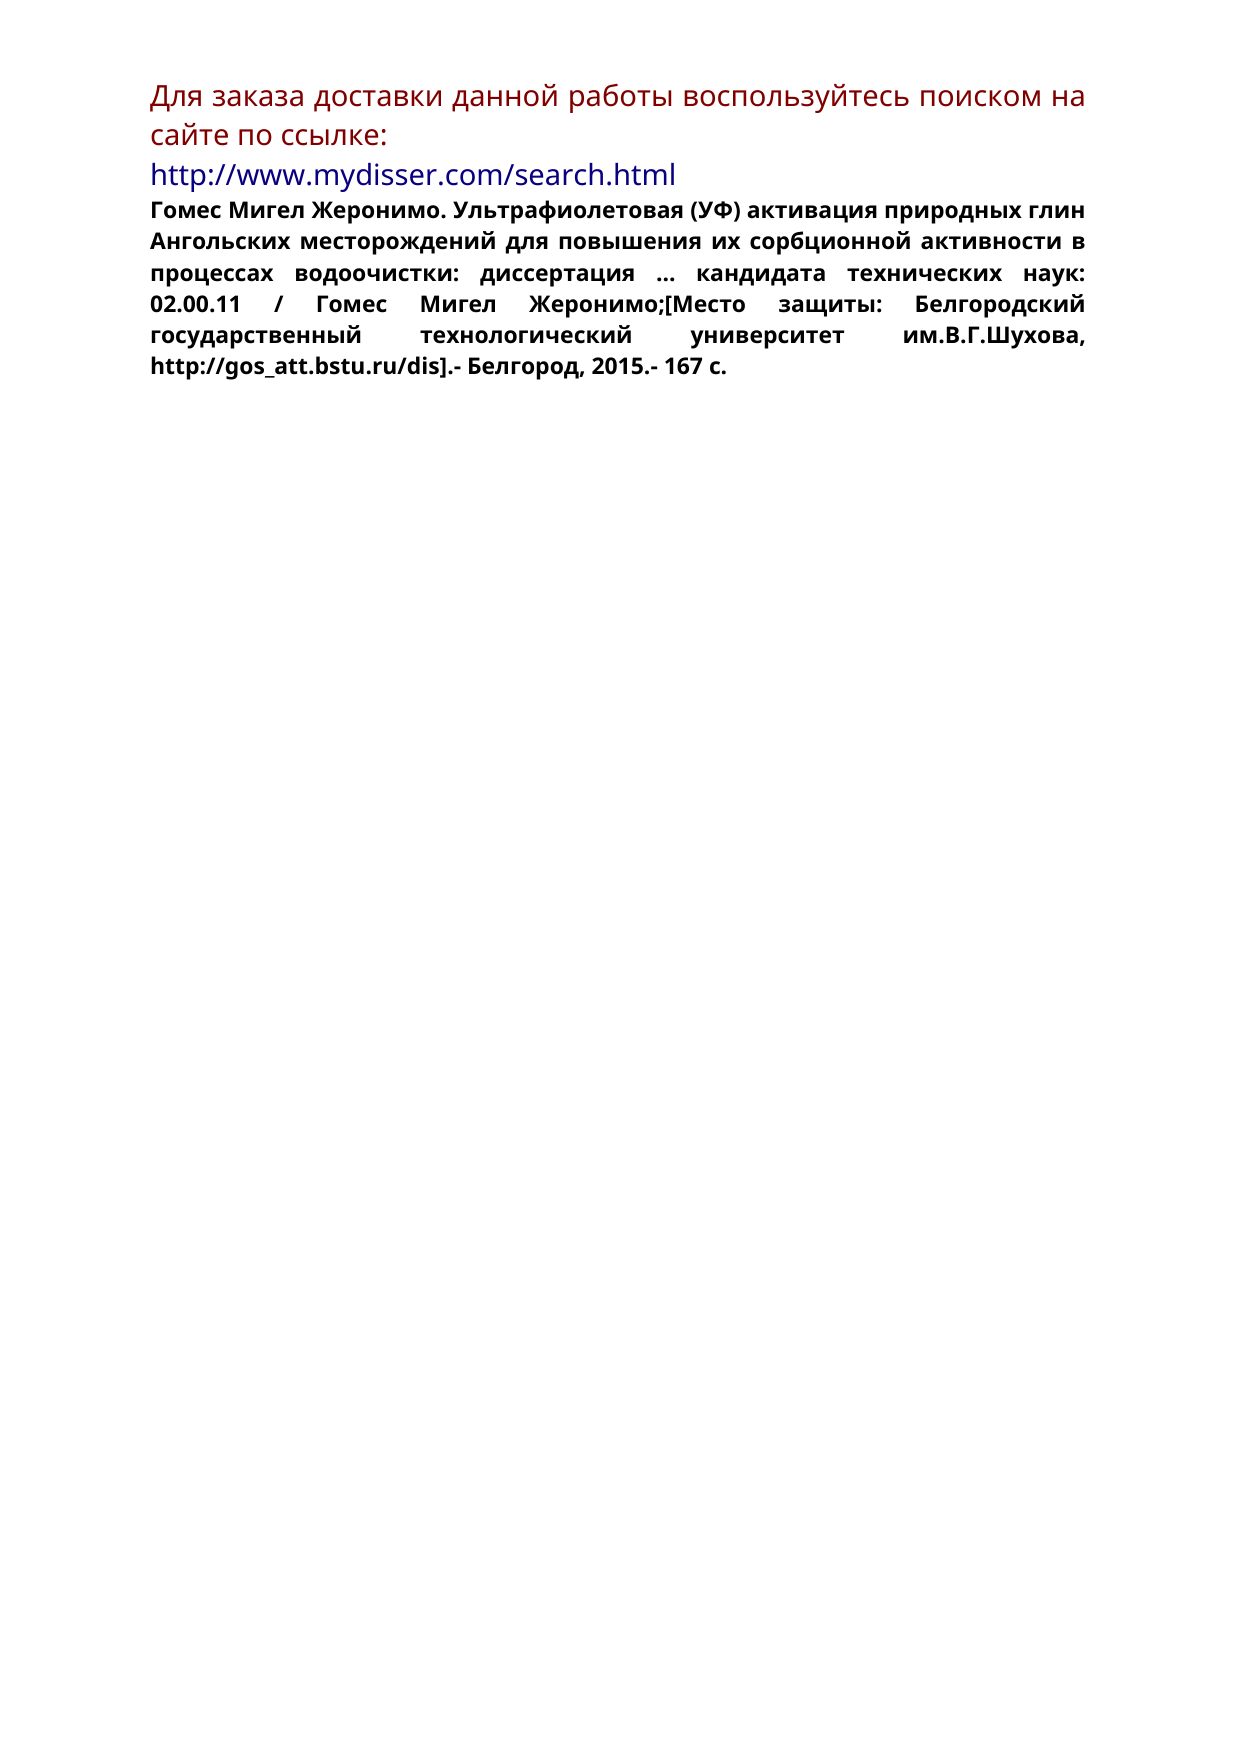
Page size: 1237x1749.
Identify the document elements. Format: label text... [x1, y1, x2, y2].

text Гомес Мигел Жеронимо. Ультрафиолетовая (УФ) активация природных глин Ангольских месторождений для повышения их сорбционной активности в процессах водоочистки: диссертация ... кандидата технических наук: 02.00.11 / Гомес Мигел Жеронимо;[Место защиты: Белгородский государственный технологический университет им.В.Г.Шухова, http://gos_att.bstu.ru/dis].- Белгород, 2015.- 167 с. [150, 194, 1086, 382]
